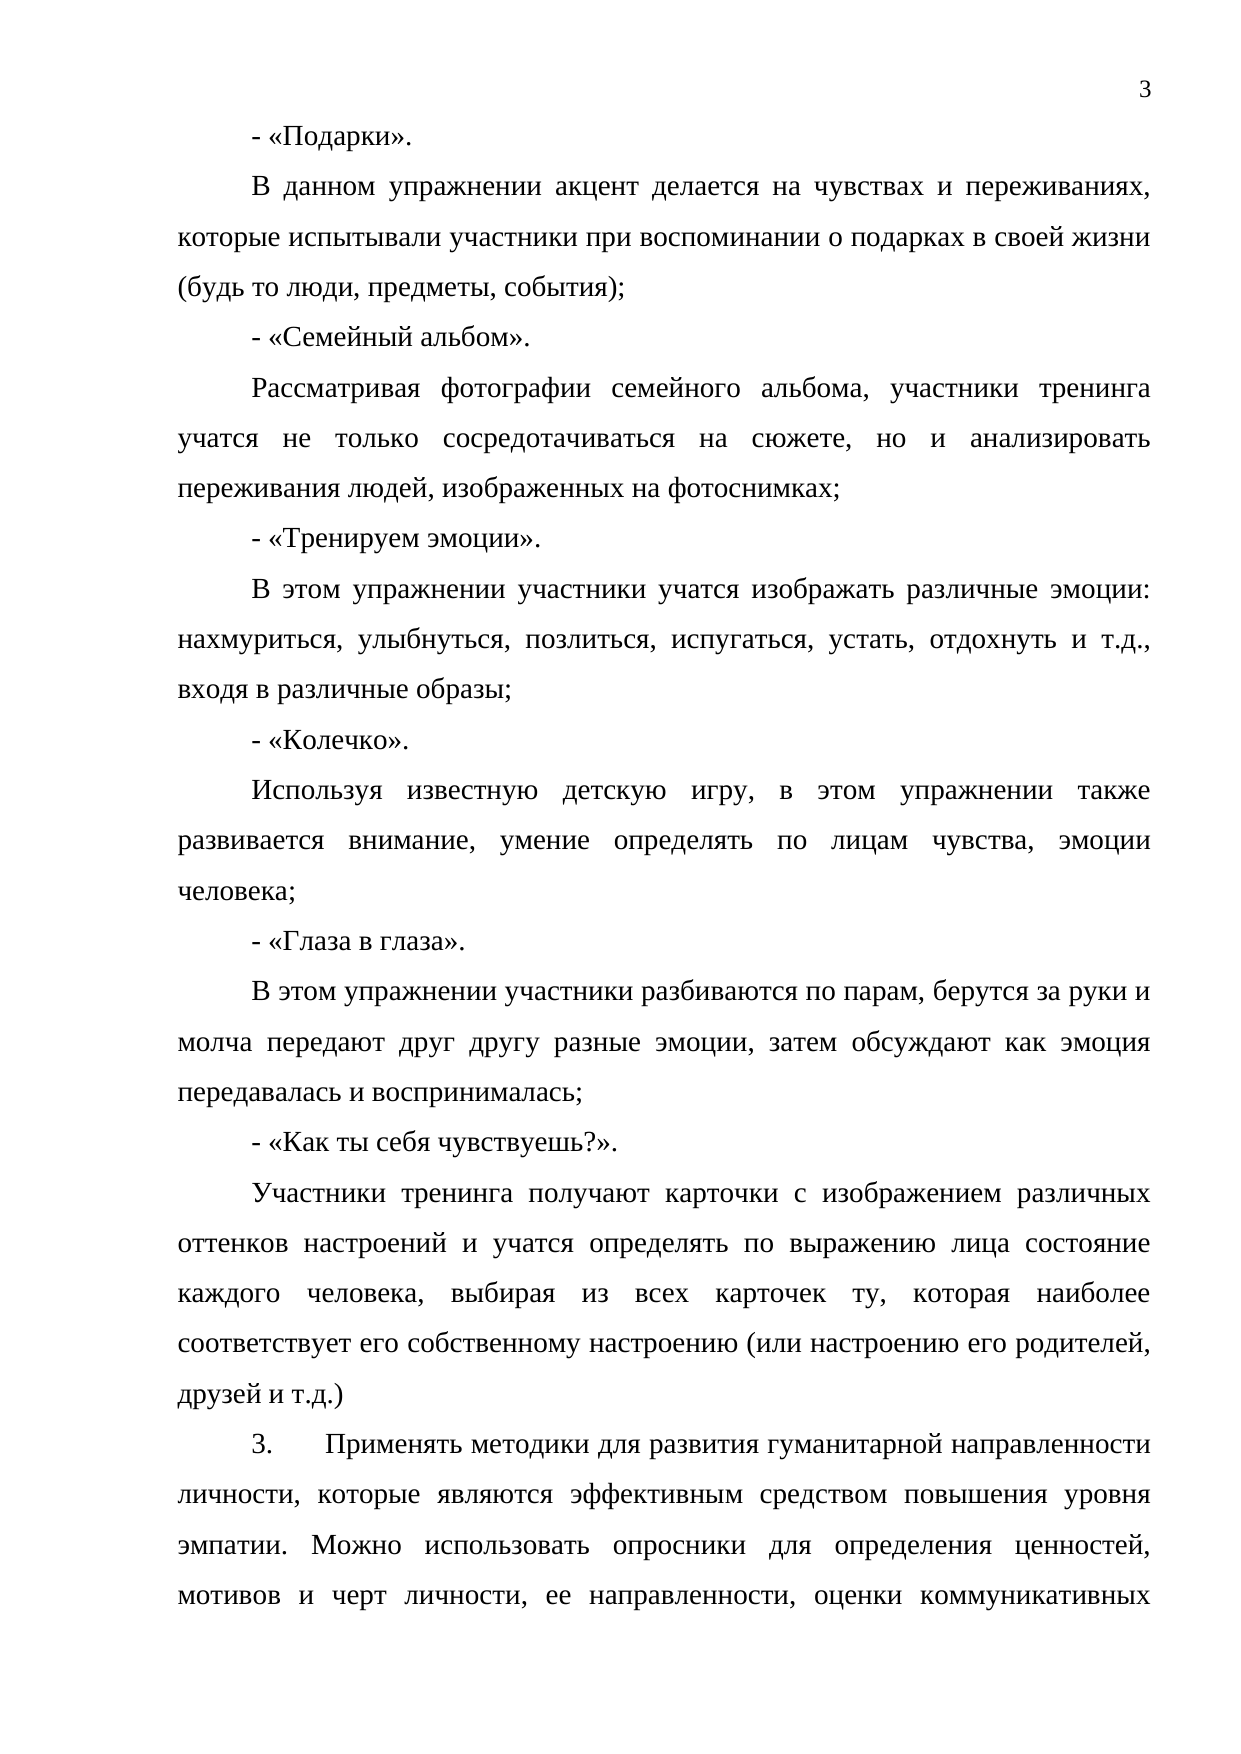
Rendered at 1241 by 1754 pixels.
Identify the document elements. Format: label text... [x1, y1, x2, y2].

text - «Колечко». [177, 722, 1152, 755]
text - «Как ты себя чувствуешь?». [177, 1124, 1152, 1158]
text - «Глаза в глаза». [177, 923, 1152, 957]
text В этом упражнении участники разбиваются по парам, берутся за руки и молча передают друг другу разные эмоции, затем обсуждают как эмоция передавалась и воспринималась; [177, 973, 1152, 1108]
text Рассматривая фотографии семейного альбома, участники тренинга учатся не только сосредотачиваться на сюжете, но и анализировать переживания людей, изображенных на фотоснимках; [177, 370, 1152, 504]
text - «Семейный альбом». [177, 319, 1152, 353]
text - «Подарки». [177, 118, 1152, 152]
text В этом упражнении участники учатся изображать различные эмоции: нахмуриться, улыбнуться, позлиться, испугаться, устать, отдохнуть и т.д., входя в различные образы; [177, 571, 1152, 705]
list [177, 1426, 1152, 1611]
text Используя известную детскую игру, в этом упражнении также развивается внимание, умение определять по лицам чувства, эмоции человека; [177, 772, 1152, 906]
text - «Тренируем эмоции». [177, 521, 1152, 554]
text Участники тренинга получают карточки с изображением различных оттенков настроений и учатся определять по выражению лица состояние каждого человека, выбирая из всех карточек ту, которая наиболее соответствует его собственному настроению (или настроению его родителей, друзей и т.д.) [177, 1175, 1152, 1409]
text В данном упражнении акцент делается на чувствах и переживаниях, которые испытывали участники при воспоминании о подарках в своей жизни (будь то люди, предметы, события); [177, 168, 1152, 303]
